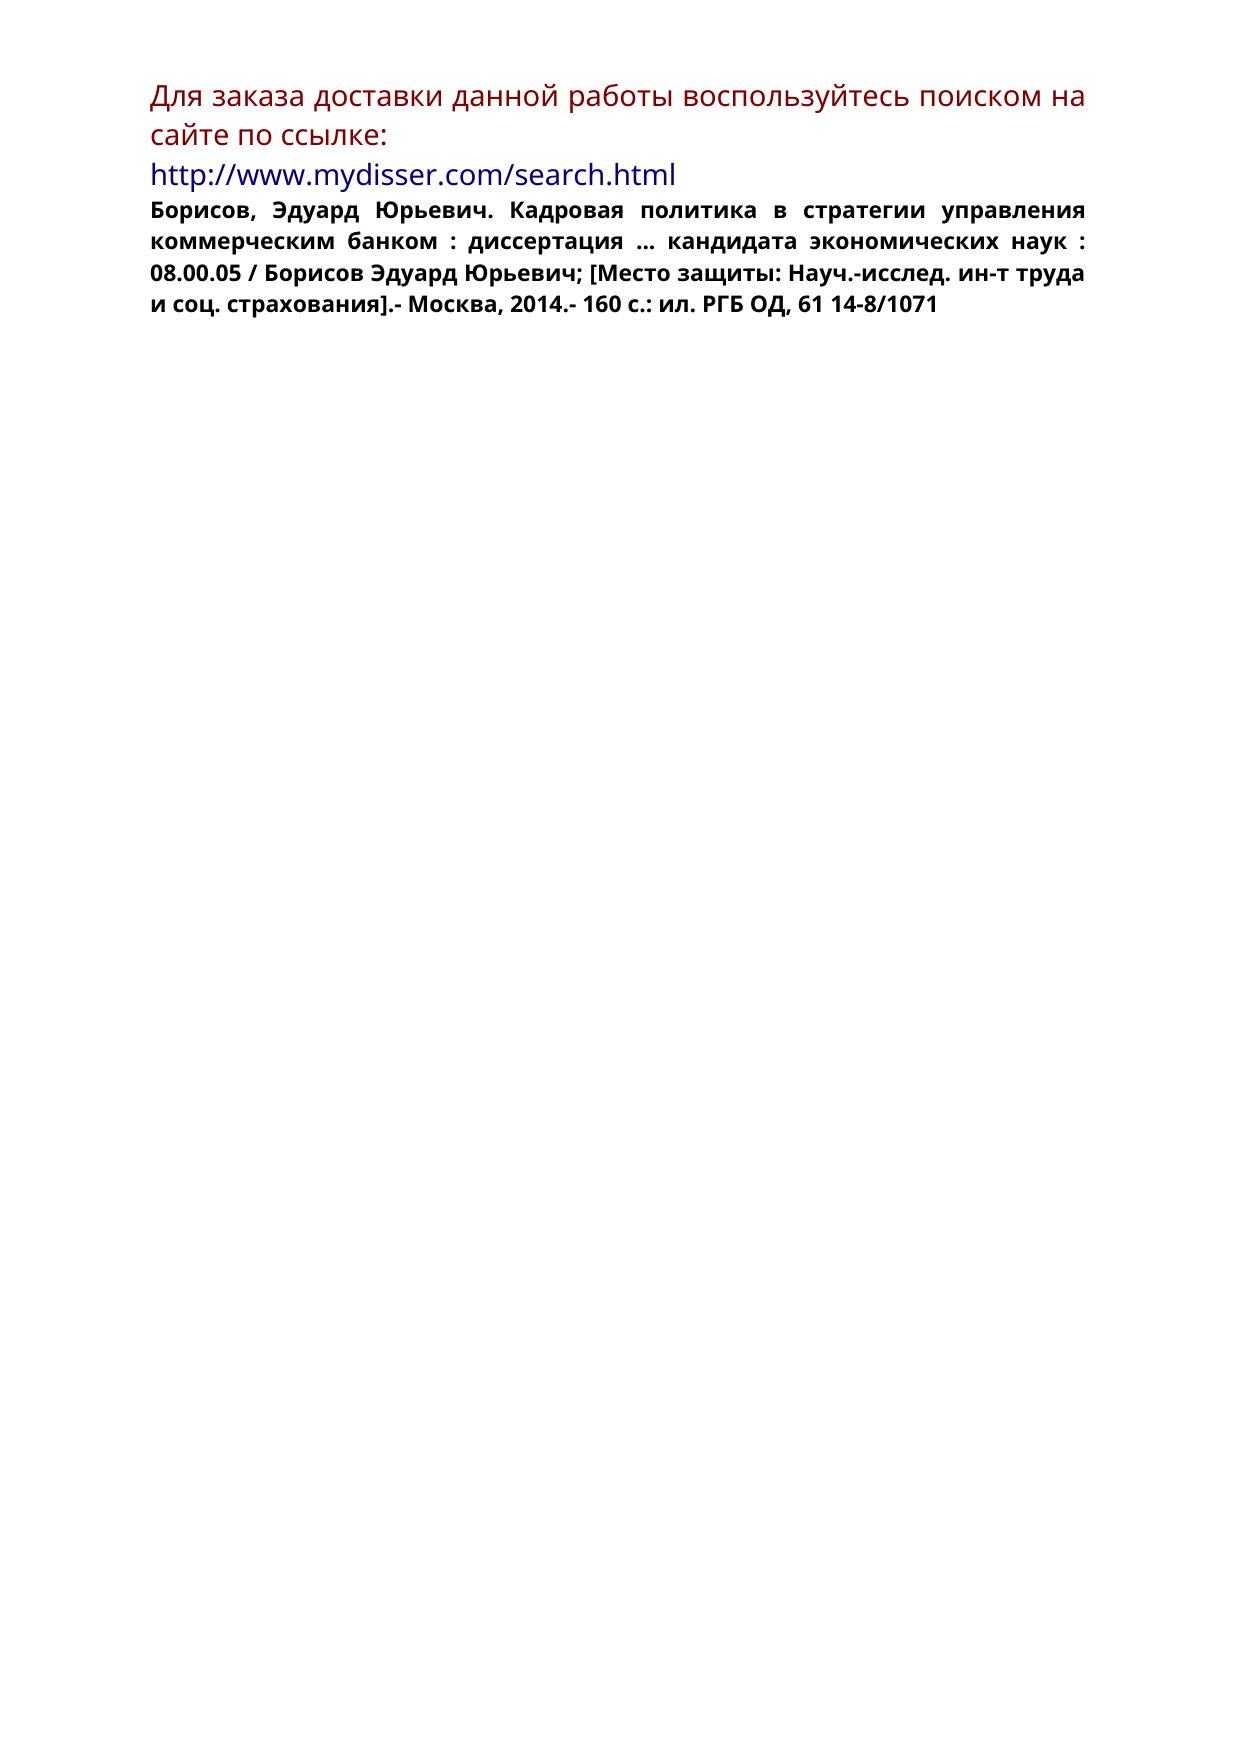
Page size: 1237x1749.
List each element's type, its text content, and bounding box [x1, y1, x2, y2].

text Борисов, Эдуард Юрьевич. Кадровая политика в стратегии управления коммерческим банком : диссертация ... кандидата экономических наук : 08.00.05 / Борисов Эдуард Юрьевич; [Место защиты: Науч.-исслед. ин-т труда и соц. страхования].- Москва, 2014.- 160 с.: ил. РГБ ОД, 61 14-8/1071 [150, 194, 1086, 319]
